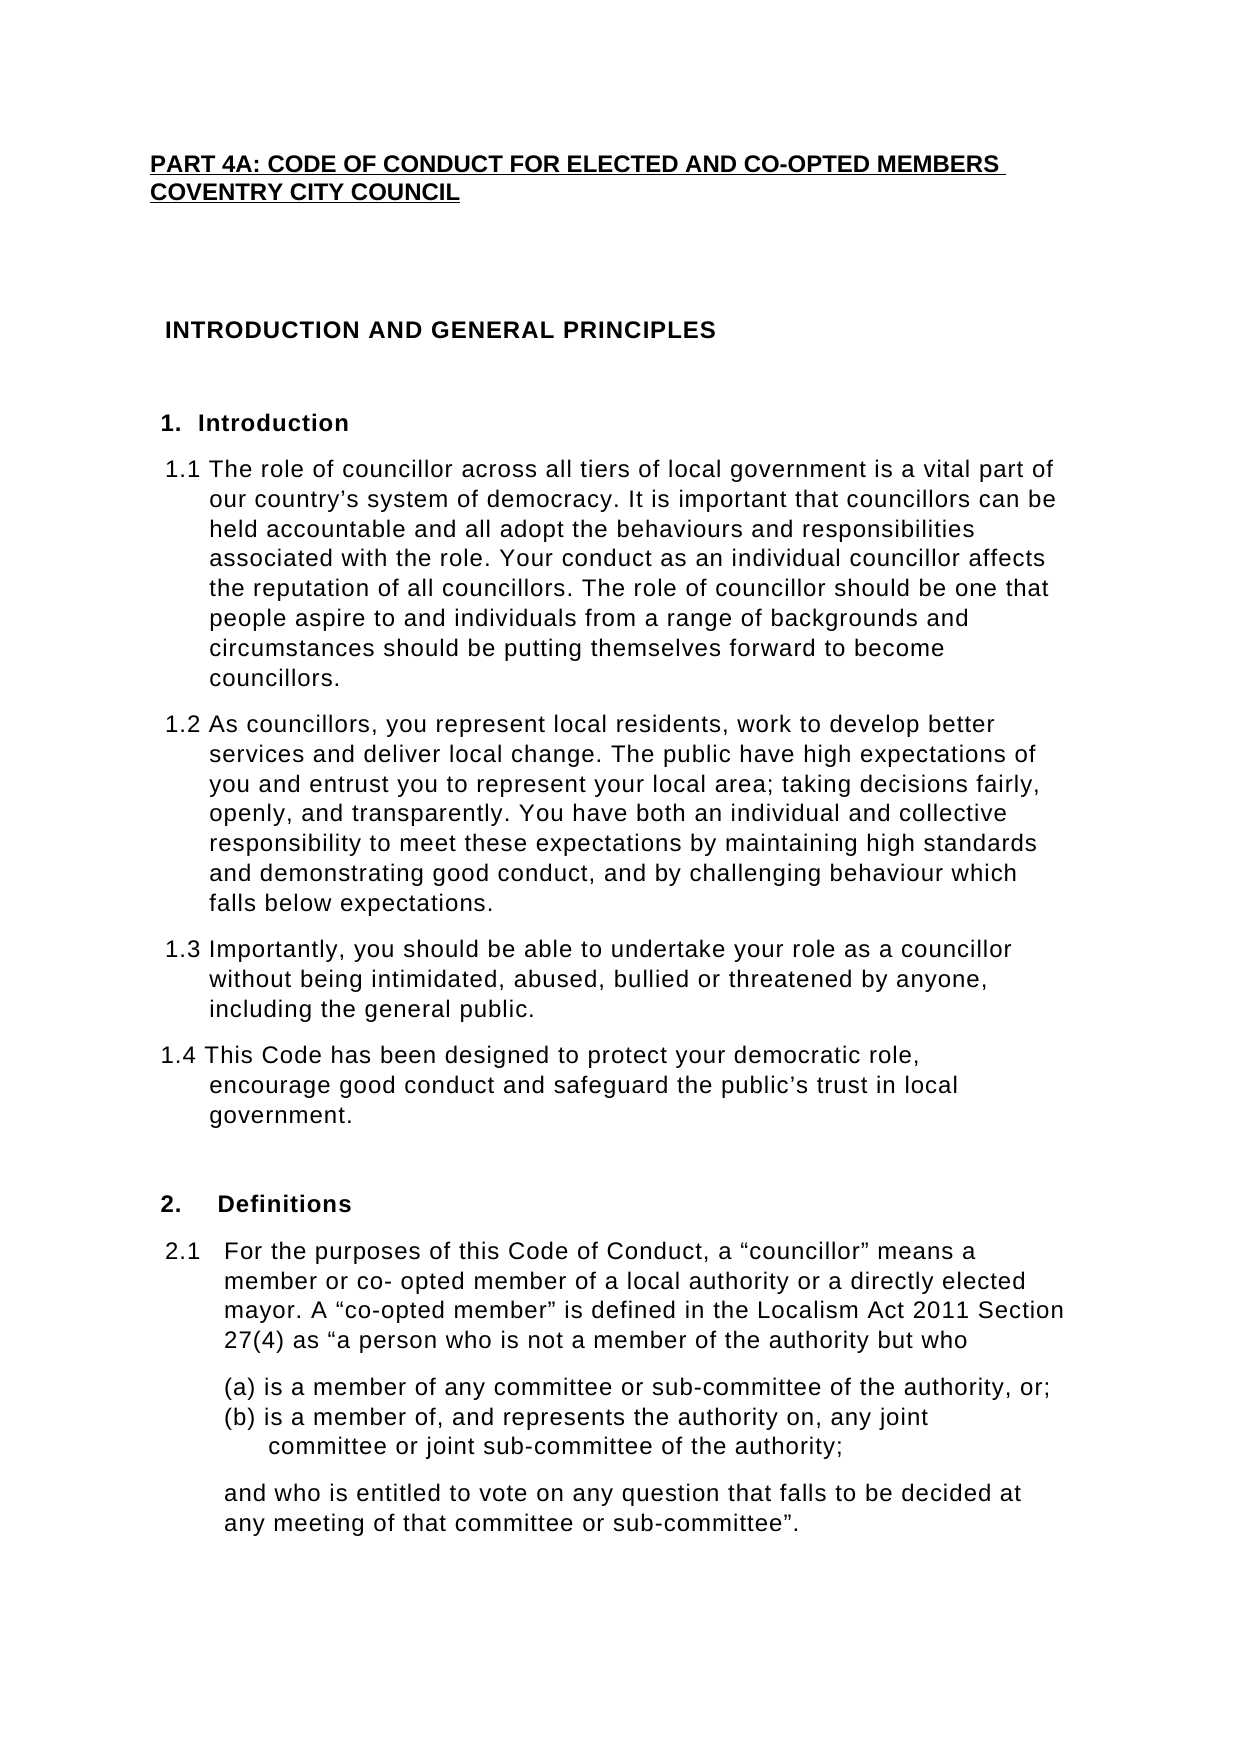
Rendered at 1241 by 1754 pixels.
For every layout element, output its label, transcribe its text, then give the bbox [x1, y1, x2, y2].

text 1.2 As councillors, you represent local residents, work to develop better services and deliver local change. The public have high expectations of you and entrust you to represent your local area; taking decisions fairly, openly, and transparently. You have both an individual and collective responsibility to meet these expectations by maintaining high standards and demonstrating good conduct, and by challenging behaviour which falls below expectations. [165, 710, 1066, 916]
text PART 4A: CODE OF CONDUCT FOR ELECTED AND CO-OPTED MEMBERS COVENTRY CITY COUNCIL [150, 150, 1090, 205]
text (b) is a member of, and represents the authority on, any joint committee or joint sub-committee of the authority; [224, 1402, 1052, 1460]
text 2.1 For the purposes of this Code of Conduct, a “councillor” means a member or co- opted member of a local authority or a directly elected mayor. A “co-opted member” is defined in the Localism Act 2011 Section 27(4) as “a person who is not a member of the authority but who [165, 1237, 1068, 1354]
text 1.3 Importantly, you should be able to undertake your role as a councillor without being intimidated, abused, bullied or threatened by anyone, including the general public. [165, 935, 1048, 1022]
text (a) is a member of any committee or sub-committee of the authority, or; [224, 1372, 1090, 1400]
text 1.4 This Code has been designed to protect your democratic role, encourage good conduct and safeguard the public’s trust in local government. [160, 1041, 1002, 1128]
text INTRODUCTION AND GENERAL PRINCIPLES [165, 316, 1090, 344]
list Introduction [160, 408, 1090, 436]
text and who is entitled to vote on any question that falls to be decided at any meeting of that committee or sub-committee”. [224, 1479, 1070, 1536]
list Definitions [160, 1190, 1090, 1218]
text 1.1 The role of councillor across all tiers of local government is a vital part of our country’s system of democracy. It is important that councillors can be held accountable and all adopt the behaviours and responsibilities associated with the role. Your conduct as an individual councillor affects the reputation of all councillors. The role of councillor should be one that people aspire to and individuals from a range of backgrounds and circumstances should be putting themselves forward to become councillors. [165, 455, 1080, 691]
